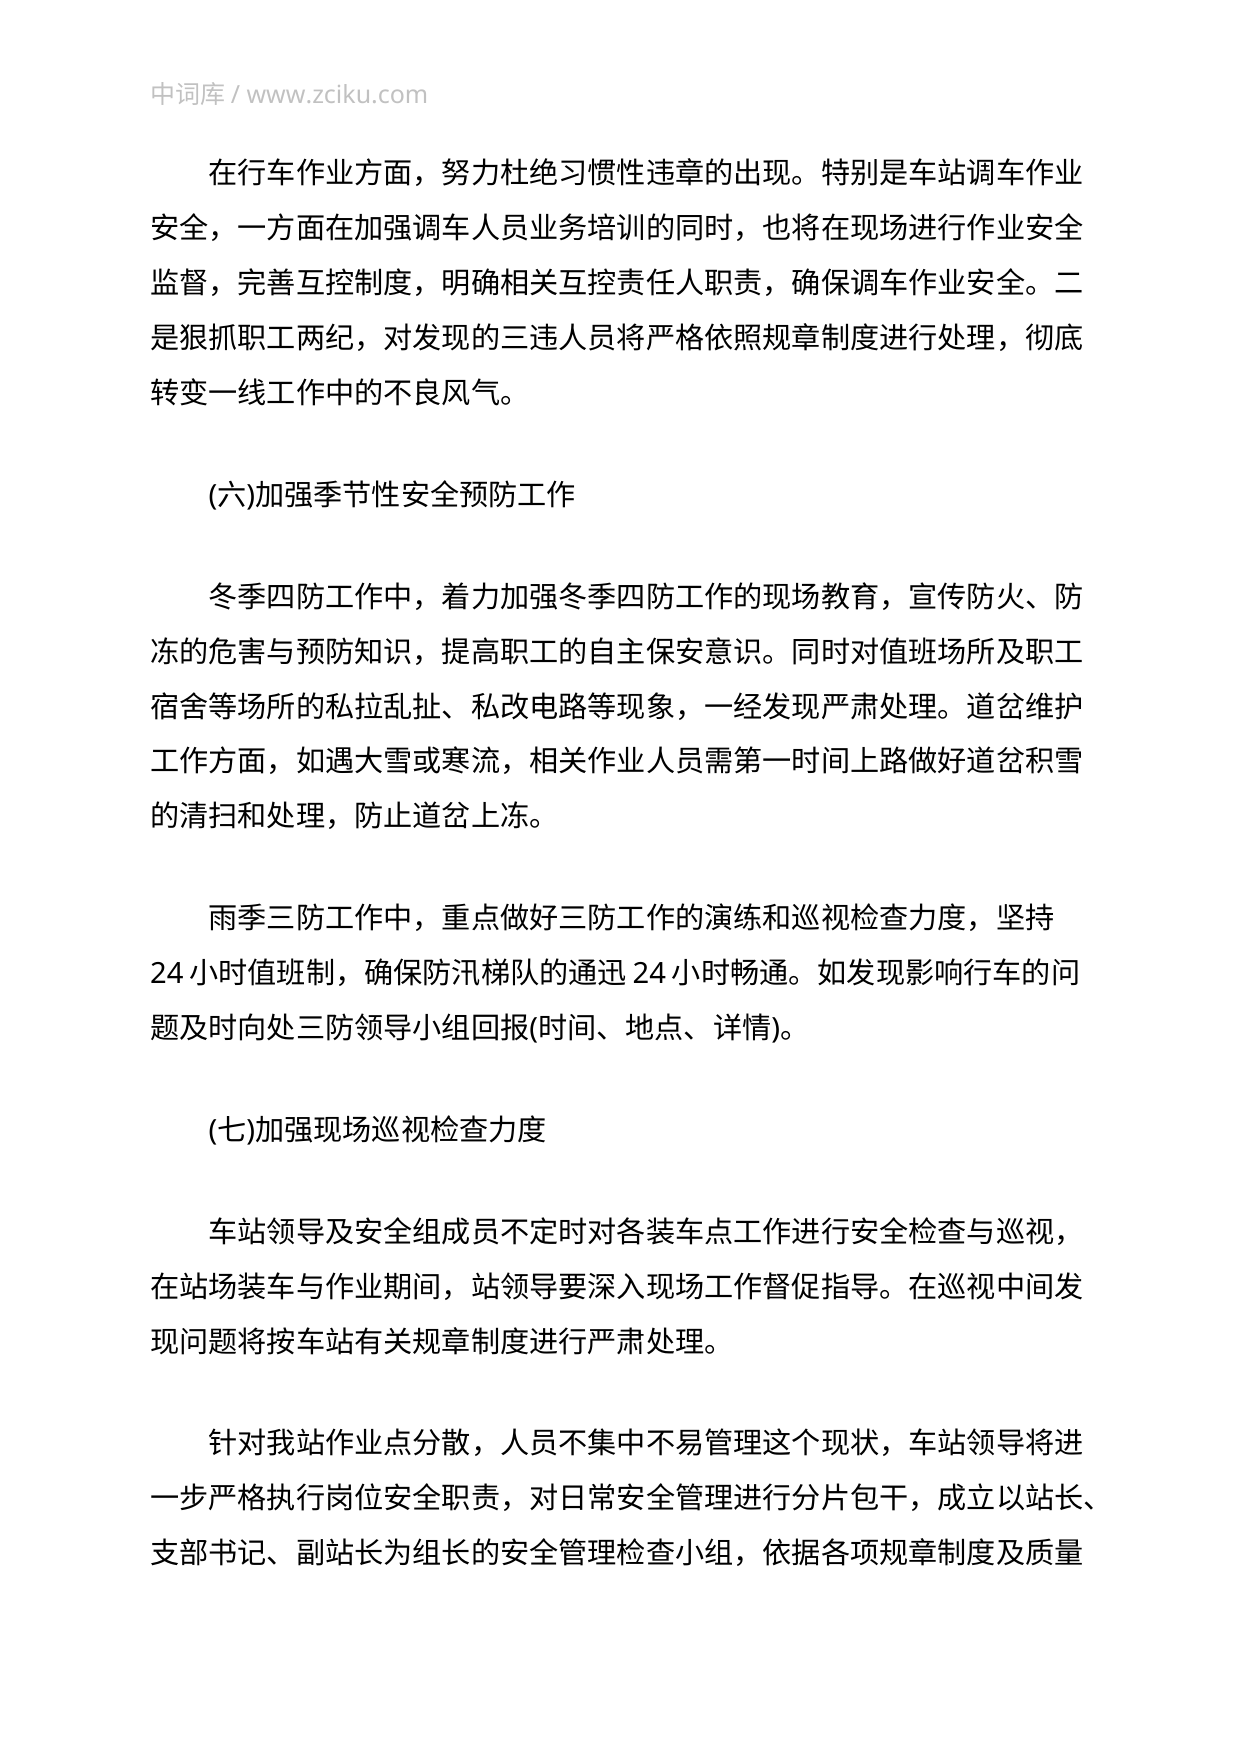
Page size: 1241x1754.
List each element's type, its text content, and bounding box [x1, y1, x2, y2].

text 雨季三防工作中，重点做好三防工作的演练和巡视检查力度，坚持24小时值班制，确保防汛梯队的通迅24小时畅通。如发现影响行车的问题及时向处三防领导小组回报(时间、地点、详情)。 [150, 895, 1090, 1047]
text (七)加强现场巡视检查力度 [150, 1107, 1090, 1149]
text 在行车作业方面，努力杜绝习惯性违章的出现。特别是车站调车作业安全，一方面在加强调车人员业务培训的同时，也将在现场进行作业安全监督，完善互控制度，明确相关互控责任人职责，确保调车作业安全。二是狠抓职工两纪，对发现的三违人员将严格依照规章制度进行处理，彻底转变一线工作中的不良风气。 [150, 150, 1090, 412]
text (六)加强季节性安全预防工作 [150, 471, 1090, 514]
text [150, 1420, 1090, 1572]
text 车站领导及安全组成员不定时对各装车点工作进行安全检查与巡视，在站场装车与作业期间，站领导要深入现场工作督促指导。在巡视中间发现问题将按车站有关规章制度进行严肃处理。 [150, 1208, 1090, 1361]
text 冬季四防工作中，着力加强冬季四防工作的现场教育，宣传防火、防冻的危害与预防知识，提高职工的自主保安意识。同时对值班场所及职工宿舍等场所的私拉乱扯、私改电路等现象，一经发现严肃处理。道岔维护工作方面，如遇大雪或寒流，相关作业人员需第一时间上路做好道岔积雪的清扫和处理，防止道岔上冻。 [150, 573, 1090, 835]
